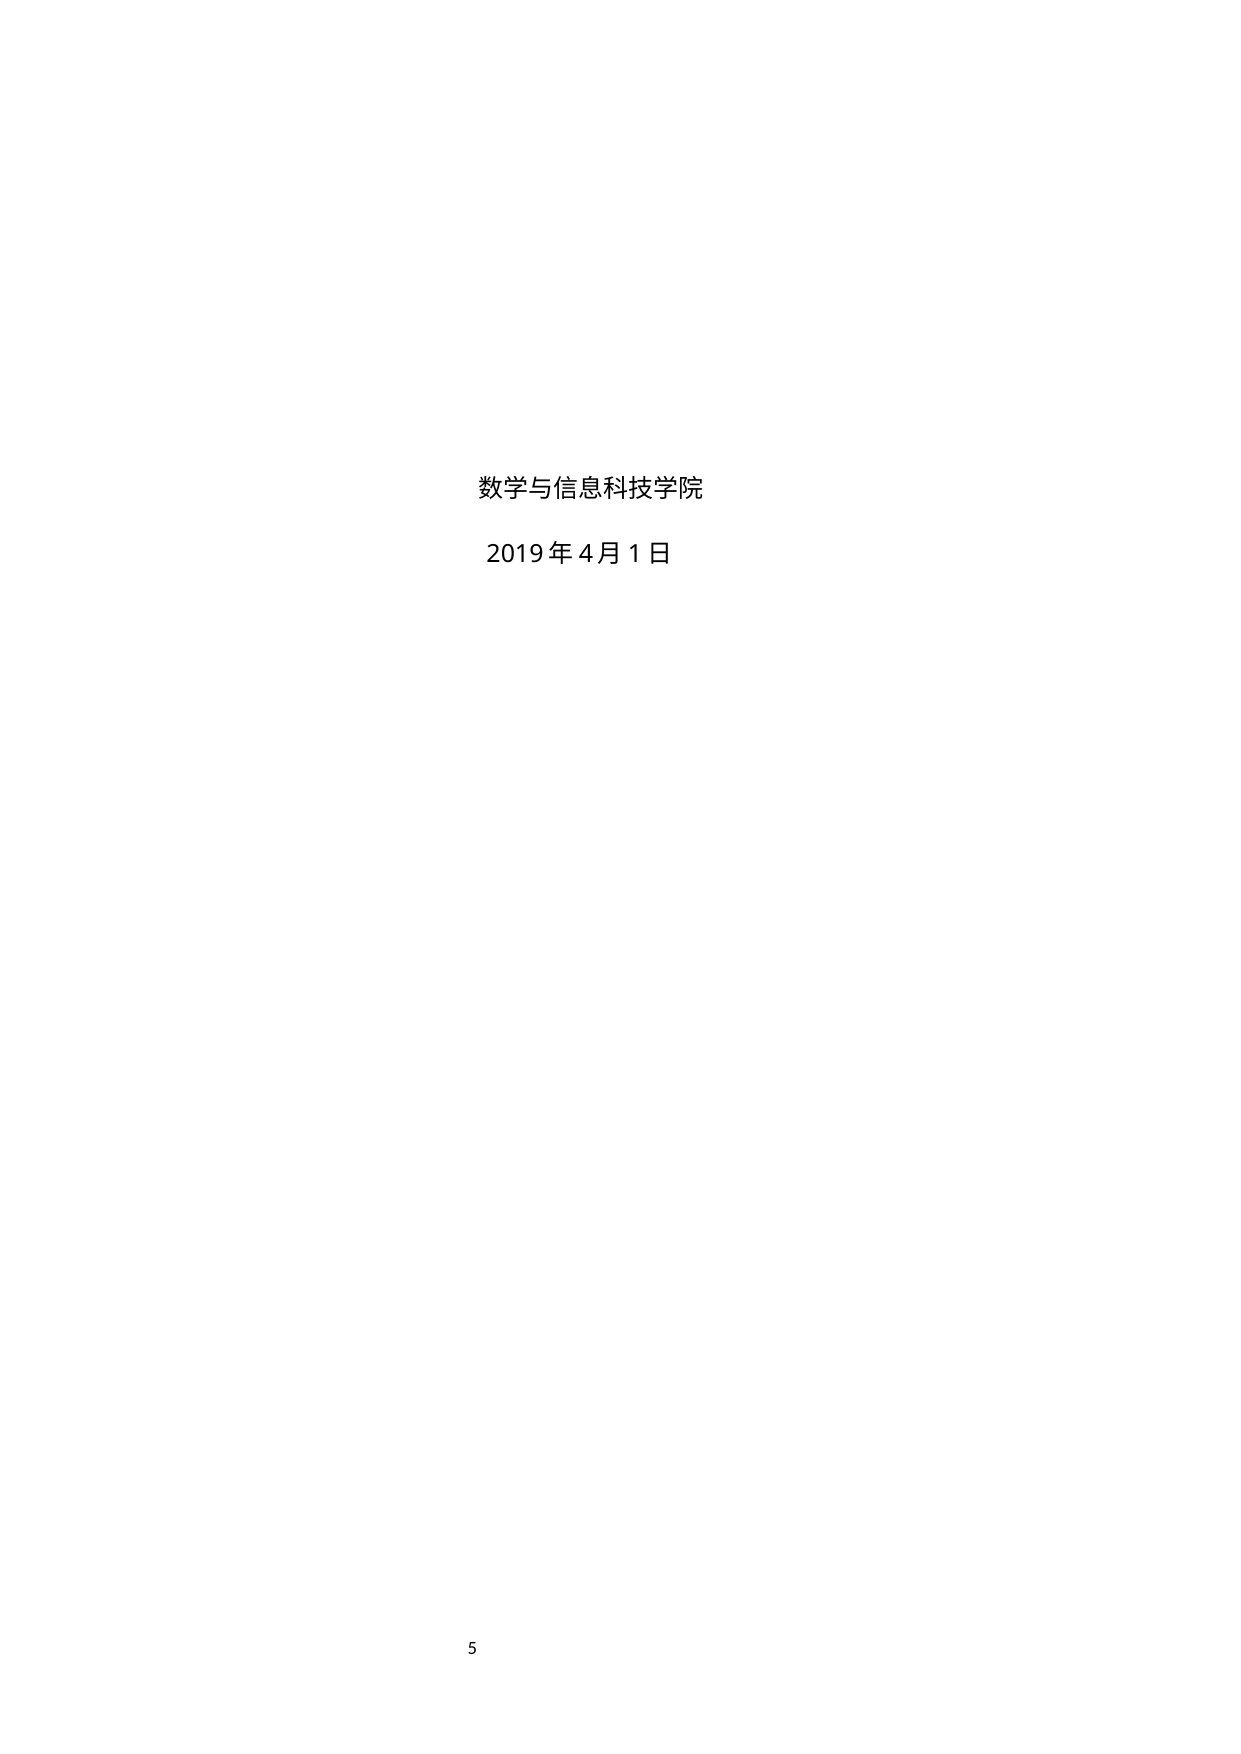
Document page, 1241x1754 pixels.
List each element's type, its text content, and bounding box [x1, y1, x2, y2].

text 数学与信息科技学院 [187, 454, 1053, 519]
text 2019年4月1日 [187, 519, 1053, 584]
